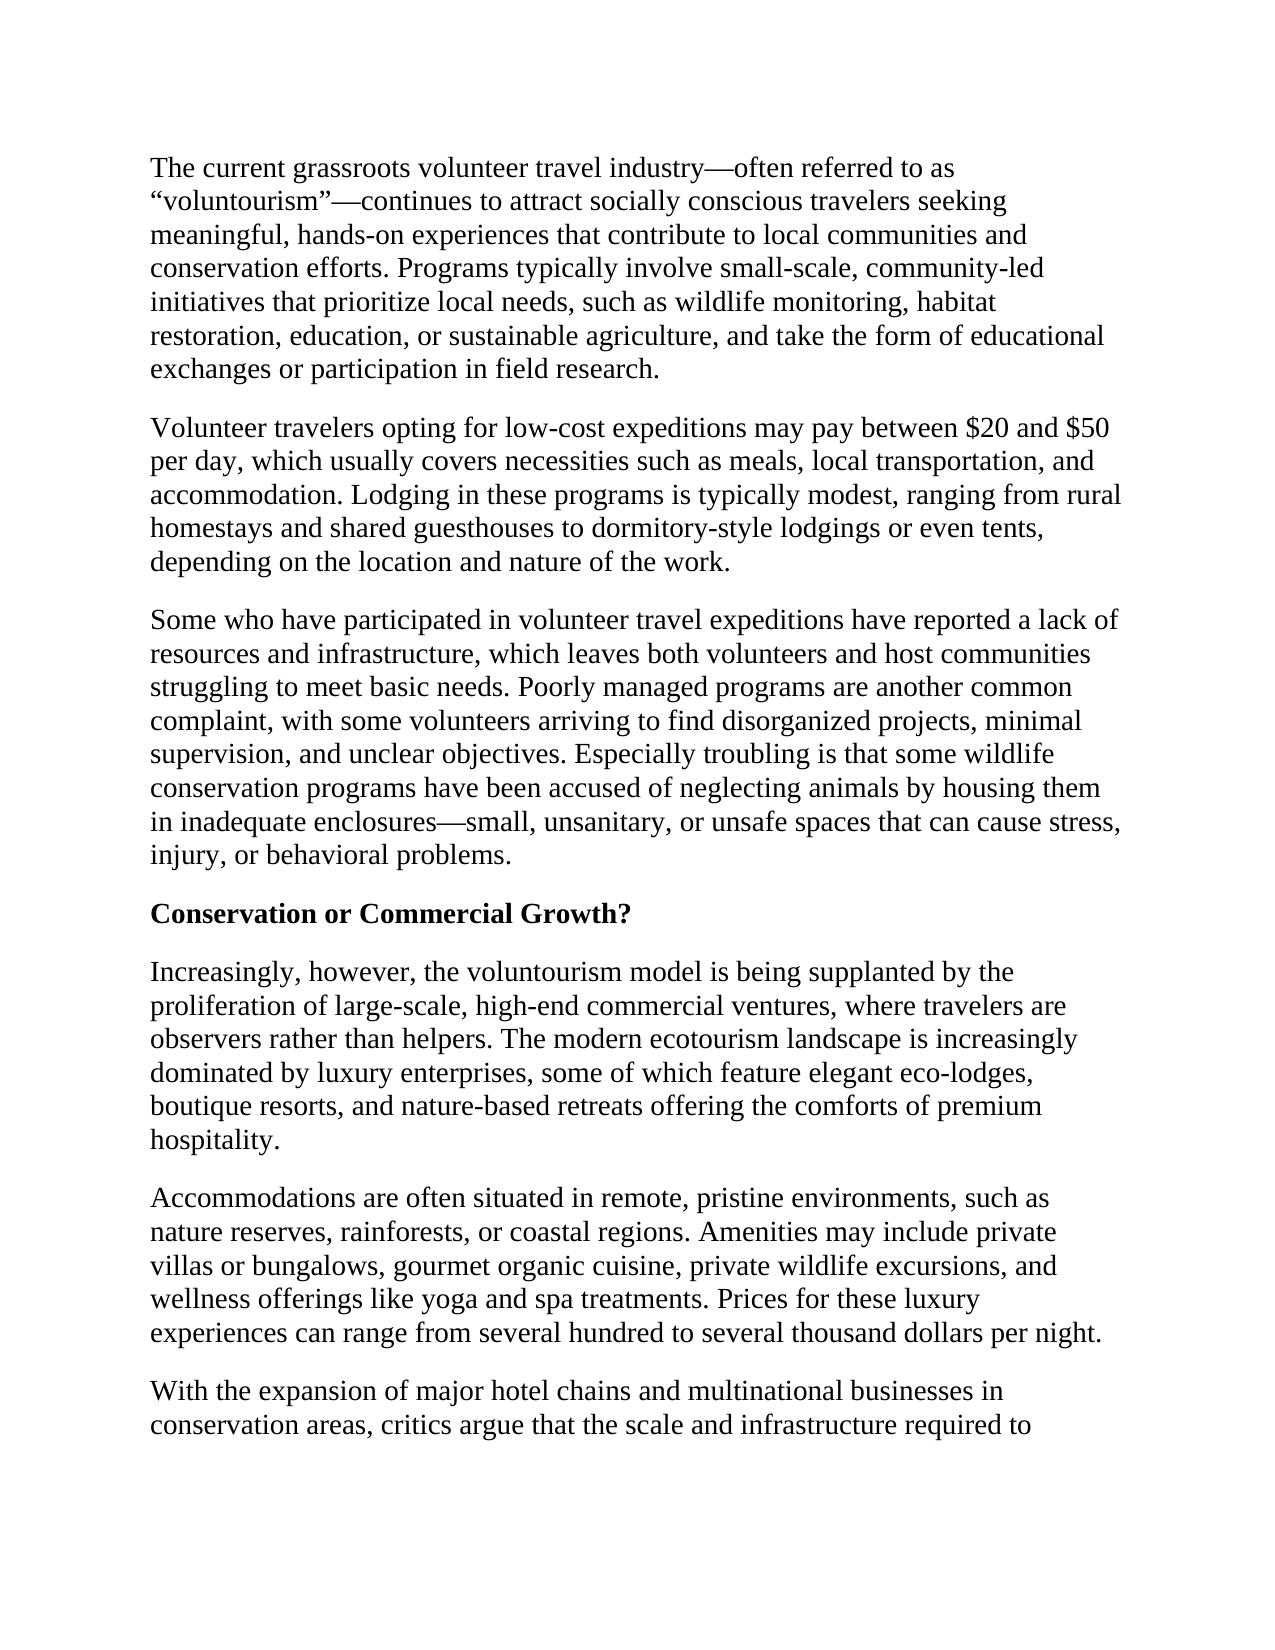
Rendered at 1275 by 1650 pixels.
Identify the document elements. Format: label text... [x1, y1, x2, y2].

text Increasingly, however, the voluntourism model is being supplanted by the proliferation of large-scale, high-end commercial ventures, where travelers are observers rather than helpers. The modern ecotourism landscape is increasingly dominated by luxury enterprises, some of which feature elegant eco-lodges, boutique resorts, and nature-based retreats offering the comforts of premium hospitality. [150, 954, 1125, 1156]
text The current grassroots volunteer travel industry—often referred to as “voluntourism”—continues to attract socially conscious travelers seeking meaningful, hands-on experiences that contribute to local communities and conservation efforts. Programs typically involve small-scale, community-led initiatives that prioritize local needs, such as wildlife monitoring, habitat restoration, education, or sustainable agriculture, and take the form of educational exchanges or participation in field research. [150, 150, 1125, 385]
text Some who have participated in volunteer travel expeditions have reported a lack of resources and infrastructure, which leaves both volunteers and host communities struggling to meet basic needs. Poorly managed programs are another common complaint, with some volunteers arriving to find disorganized projects, minimal supervision, and unclear objectives. Especially troubling is that some wildlife conservation programs have been accused of neglecting animals by housing them in inadequate enclosures—small, unsanitary, or unsafe spaces that can cause stress, injury, or behavioral problems. [150, 602, 1125, 871]
text Conservation or Commercial Growth? [150, 896, 1125, 929]
text Volunteer travelers opting for low-cost expeditions may pay between $20 and $50 per day, which usually covers necessities such as meals, local transportation, and accommodation. Lodging in these programs is typically modest, ranging from rural homestays and shared guesthouses to dormitory-style lodgings or even tents, depending on the location and nature of the work. [150, 410, 1125, 577]
text Accommodations are often situated in remote, pristine environments, such as nature reserves, rainforests, or coastal regions. Amenities may include private villas or bungalows, gourmet organic cuisine, private wildlife excursions, and wellness offerings like yoga and spa treatments. Prices for these luxury experiences can range from several hundred to several thousand dollars per night. [150, 1181, 1125, 1348]
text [150, 1373, 1062, 1440]
